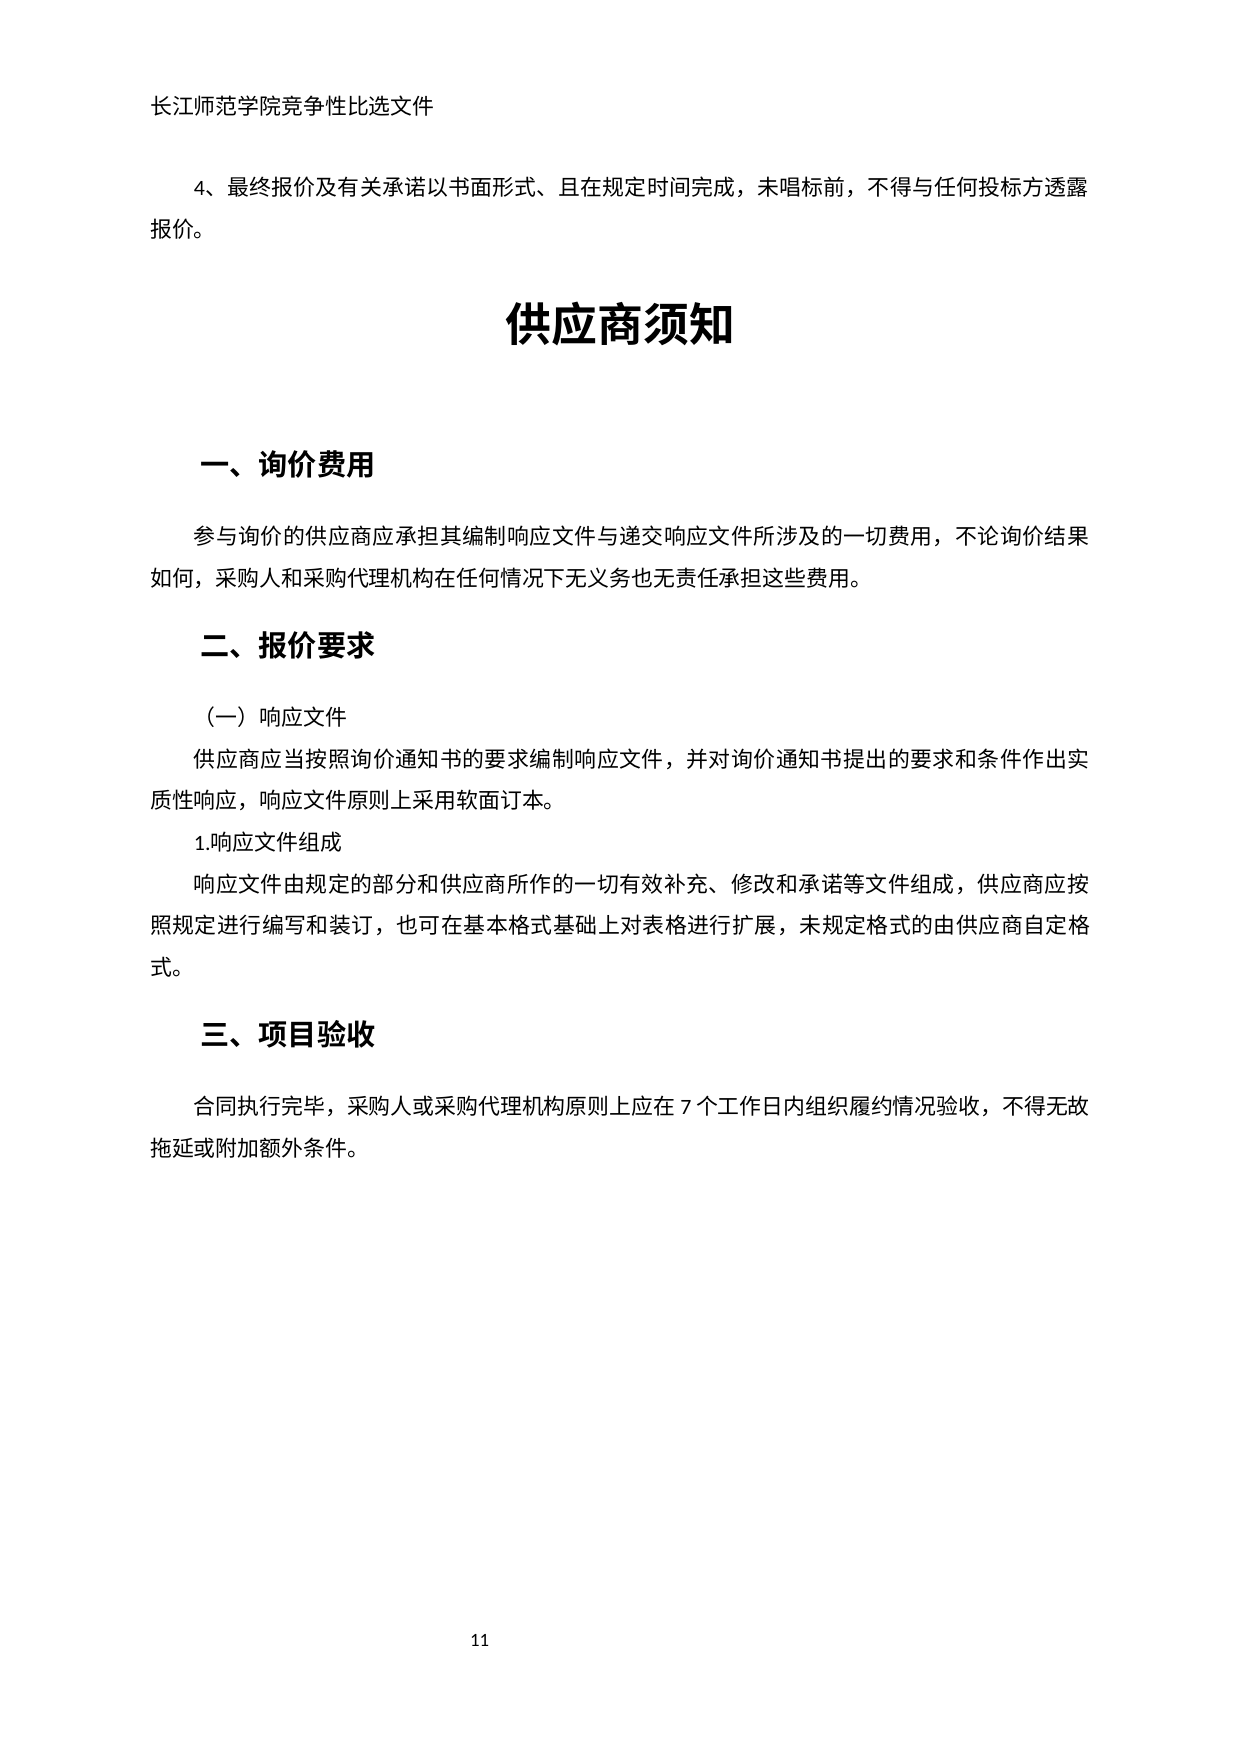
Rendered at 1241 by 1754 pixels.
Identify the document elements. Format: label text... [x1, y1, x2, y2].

text 1.响应文件组成 [150, 817, 1090, 859]
text 4、最终报价及有关承诺以书面形式、且在规定时间完成，未唱标前，不得与任何投标方透露报价。 [150, 162, 1090, 245]
subtitle 一、询价费用 [150, 430, 1090, 495]
text 参与询价的供应商应承担其编制响应文件与递交响应文件所涉及的一切费用，不论询价结果如何，采购人和采购代理机构在任何情况下无义务也无责任承担这些费用。 [150, 511, 1090, 595]
subtitle 三、项目验收 [150, 1000, 1090, 1065]
text （一）响应文件 [150, 692, 1090, 734]
subtitle 供应商须知 [150, 272, 1090, 370]
text 响应文件由规定的部分和供应商所作的一切有效补充、修改和承诺等文件组成，供应商应按照规定进行编写和装订，也可在基本格式基础上对表格进行扩展，未规定格式的由供应商自定格式。 [150, 859, 1090, 984]
text 合同执行完毕，采购人或采购代理机构原则上应在7个工作日内组织履约情况验收，不得无故拖延或附加额外条件。 [150, 1081, 1090, 1165]
text 供应商应当按照询价通知书的要求编制响应文件，并对询价通知书提出的要求和条件作出实质性响应，响应文件原则上采用软面订本。 [150, 734, 1090, 817]
subtitle 二、报价要求 [150, 611, 1090, 676]
